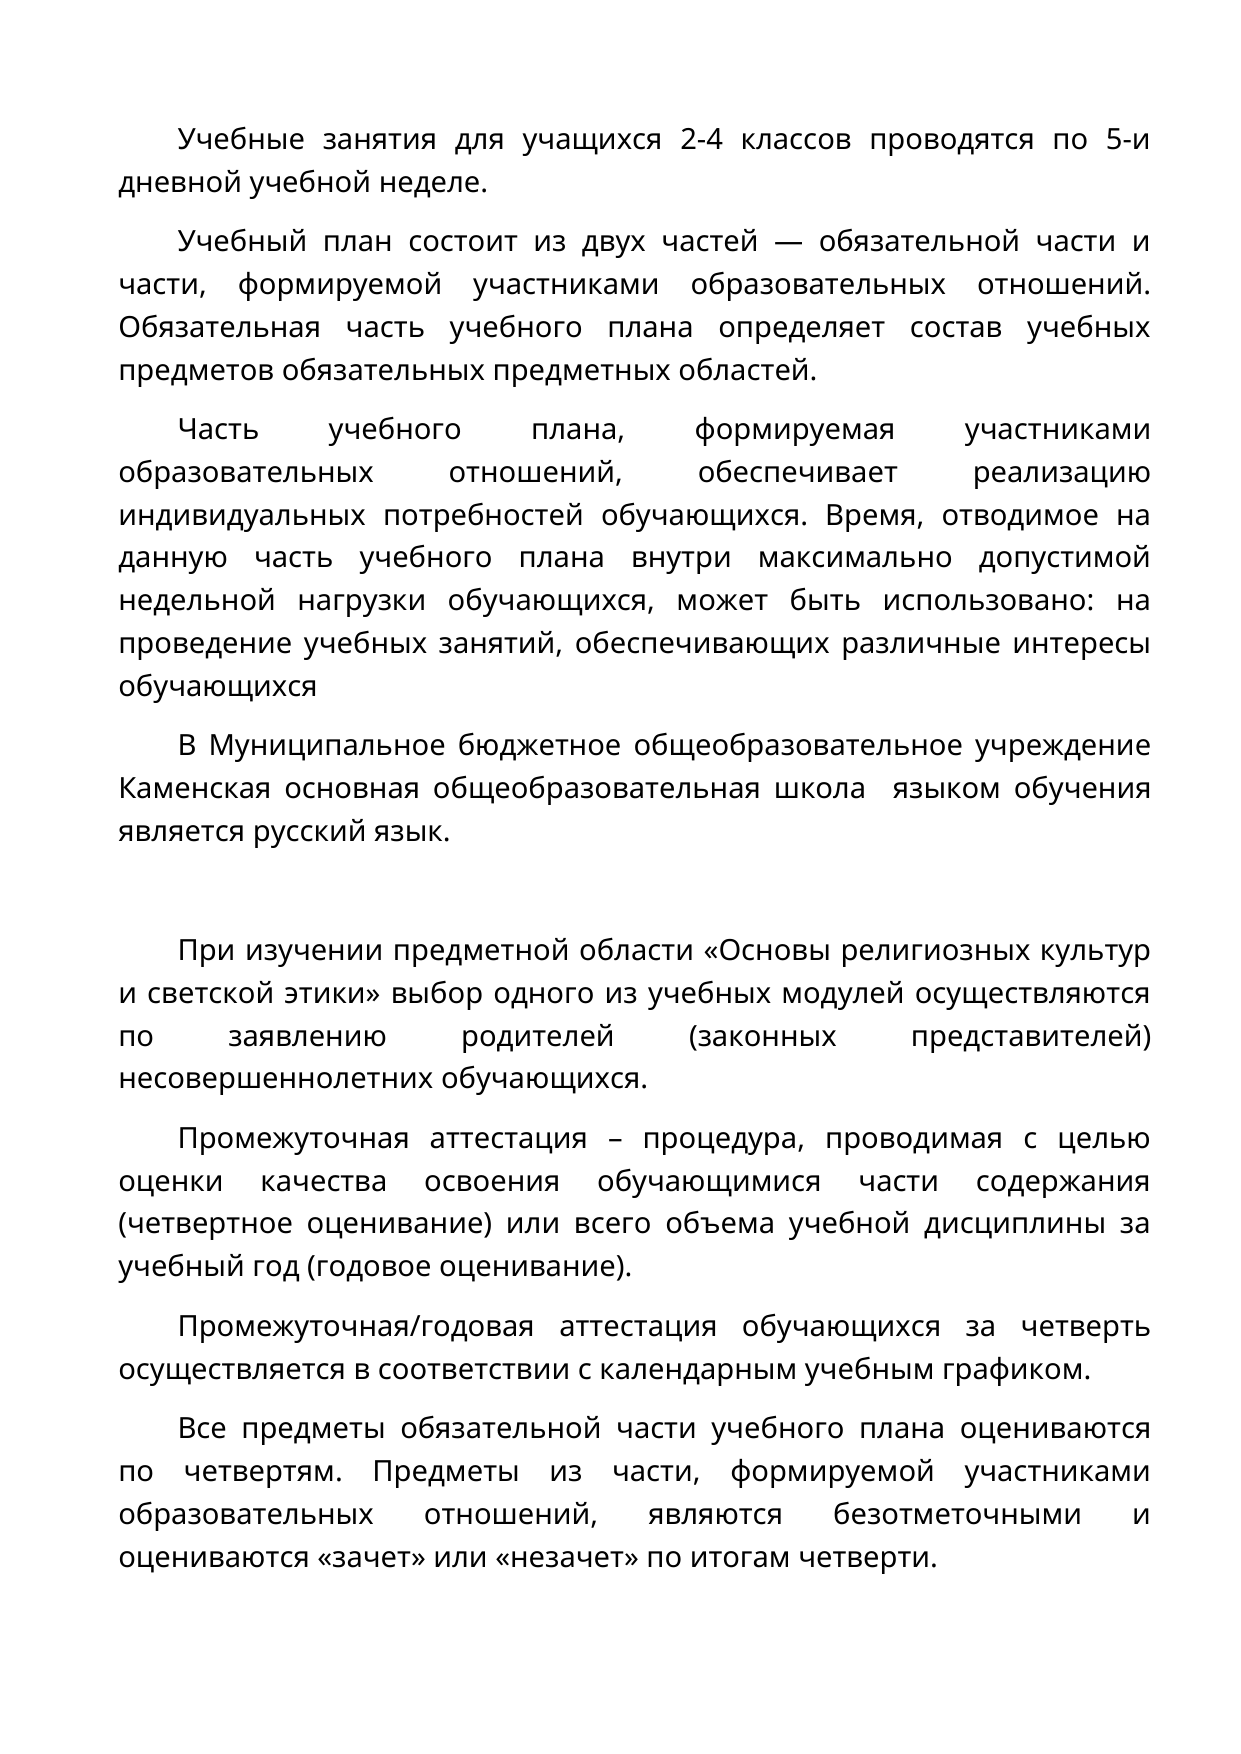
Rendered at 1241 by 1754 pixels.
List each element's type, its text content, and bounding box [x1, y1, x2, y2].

text Промежуточная аттестация – процедура, проводимая с целью оценки качества освоения обучающимися части содержания (четвертное оценивание) или всего объема учебной дисциплины за учебный год (годовое оценивание). [118, 1117, 1152, 1285]
text Все предметы обязательной части учебного плана оцениваются по четвертям. Предметы из части, формируемой участниками образовательных отношений, являются безотметочными и оцениваются «зачет» или «незачет» по итогам четверти. [118, 1407, 1152, 1576]
text Учебный план состоит из двух частей — обязательной части и части, формируемой участниками образовательных отношений. Обязательная часть учебного плана определяет состав учебных предметов обязательных предметных областей. [118, 220, 1152, 388]
text Промежуточная/годовая аттестация обучающихся за четверть осуществляется в соответствии с календарным учебным графиком. [118, 1305, 1152, 1388]
text В Муниципальное бюджетное общеобразовательное учреждение Каменская основная общеобразовательная школа языком обучения является русский язык. [118, 725, 1152, 850]
text Учебные занятия для учащихся 2-4 классов проводятся по 5-и дневной учебной неделе. [118, 118, 1152, 201]
text При изучении предметной области «Основы религиозных культур и светской этики» выбор одного из учебных модулей осуществляются по заявлению родителей (законных представителей) несовершеннолетних обучающихся. [118, 929, 1152, 1097]
text Часть учебного плана, формируемая участниками образовательных отношений, обеспечивает реализацию индивидуальных потребностей обучающихся. Время, отводимое на данную часть учебного плана внутри максимально допустимой недельной нагрузки обучающихся, может быть использовано: на проведение учебных занятий, обеспечивающих различные интересы обучающихся [118, 408, 1152, 705]
